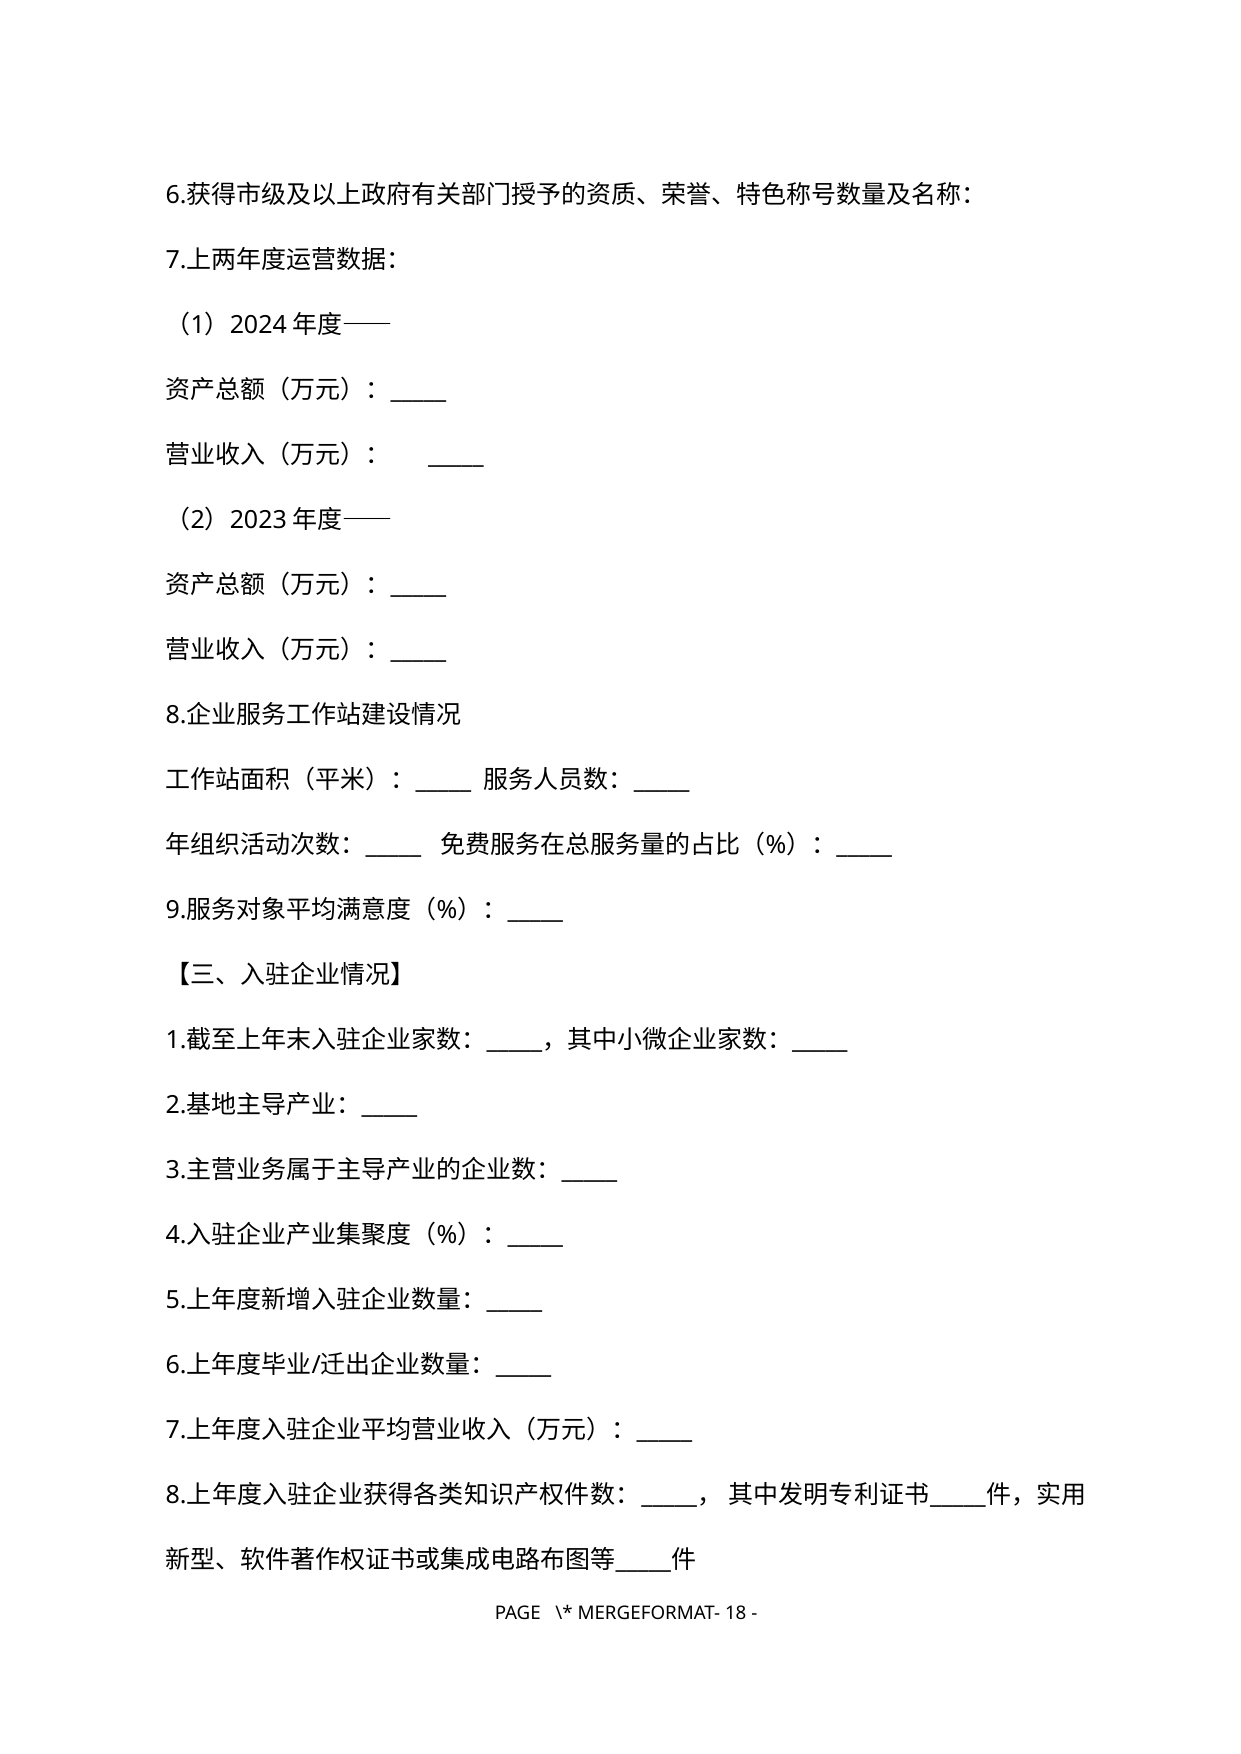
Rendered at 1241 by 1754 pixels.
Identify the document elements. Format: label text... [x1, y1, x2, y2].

text 8.企业服务工作站建设情况 [165, 680, 1087, 745]
text 7.上两年度运营数据： [165, 225, 1087, 290]
text （1）2024年度—— [165, 290, 1087, 355]
text 【三、入驻企业情况】 [165, 940, 1087, 1005]
text 年组织活动次数：_____ 免费服务在总服务量的占比（%）：_____ [165, 810, 1087, 875]
text 营业收入（万元）： _____ [165, 420, 1087, 485]
text 资产总额（万元）：_____ [165, 550, 1087, 615]
text 3.主营业务属于主导产业的企业数：_____ [165, 1135, 1087, 1200]
text 6.上年度毕业/迁出企业数量：_____ [165, 1330, 1087, 1395]
text 1.截至上年末入驻企业家数：_____，其中小微企业家数：_____ [165, 1005, 1087, 1070]
text 9.服务对象平均满意度（%）：_____ [165, 875, 1087, 940]
text 8.上年度入驻企业获得各类知识产权件数：_____， 其中发明专利证书_____件，实用新型、软件著作权证书或集成电路布图等_____件 [165, 1460, 1087, 1590]
text 工作站面积（平米）：_____ 服务人员数：_____ [165, 745, 1087, 810]
text 7.上年度入驻企业平均营业收入（万元）：_____ [165, 1395, 1087, 1460]
text 5.上年度新增入驻企业数量：_____ [165, 1265, 1087, 1330]
text 6.获得市级及以上政府有关部门授予的资质、荣誉、特色称号数量及名称： [165, 160, 1087, 225]
text 营业收入（万元）：_____ [165, 615, 1087, 680]
text 资产总额（万元）：_____ [165, 355, 1087, 420]
text 4.入驻企业产业集聚度（%）：_____ [165, 1200, 1087, 1265]
text 2.基地主导产业：_____ [165, 1070, 1087, 1135]
text （2）2023年度—— [165, 485, 1087, 550]
